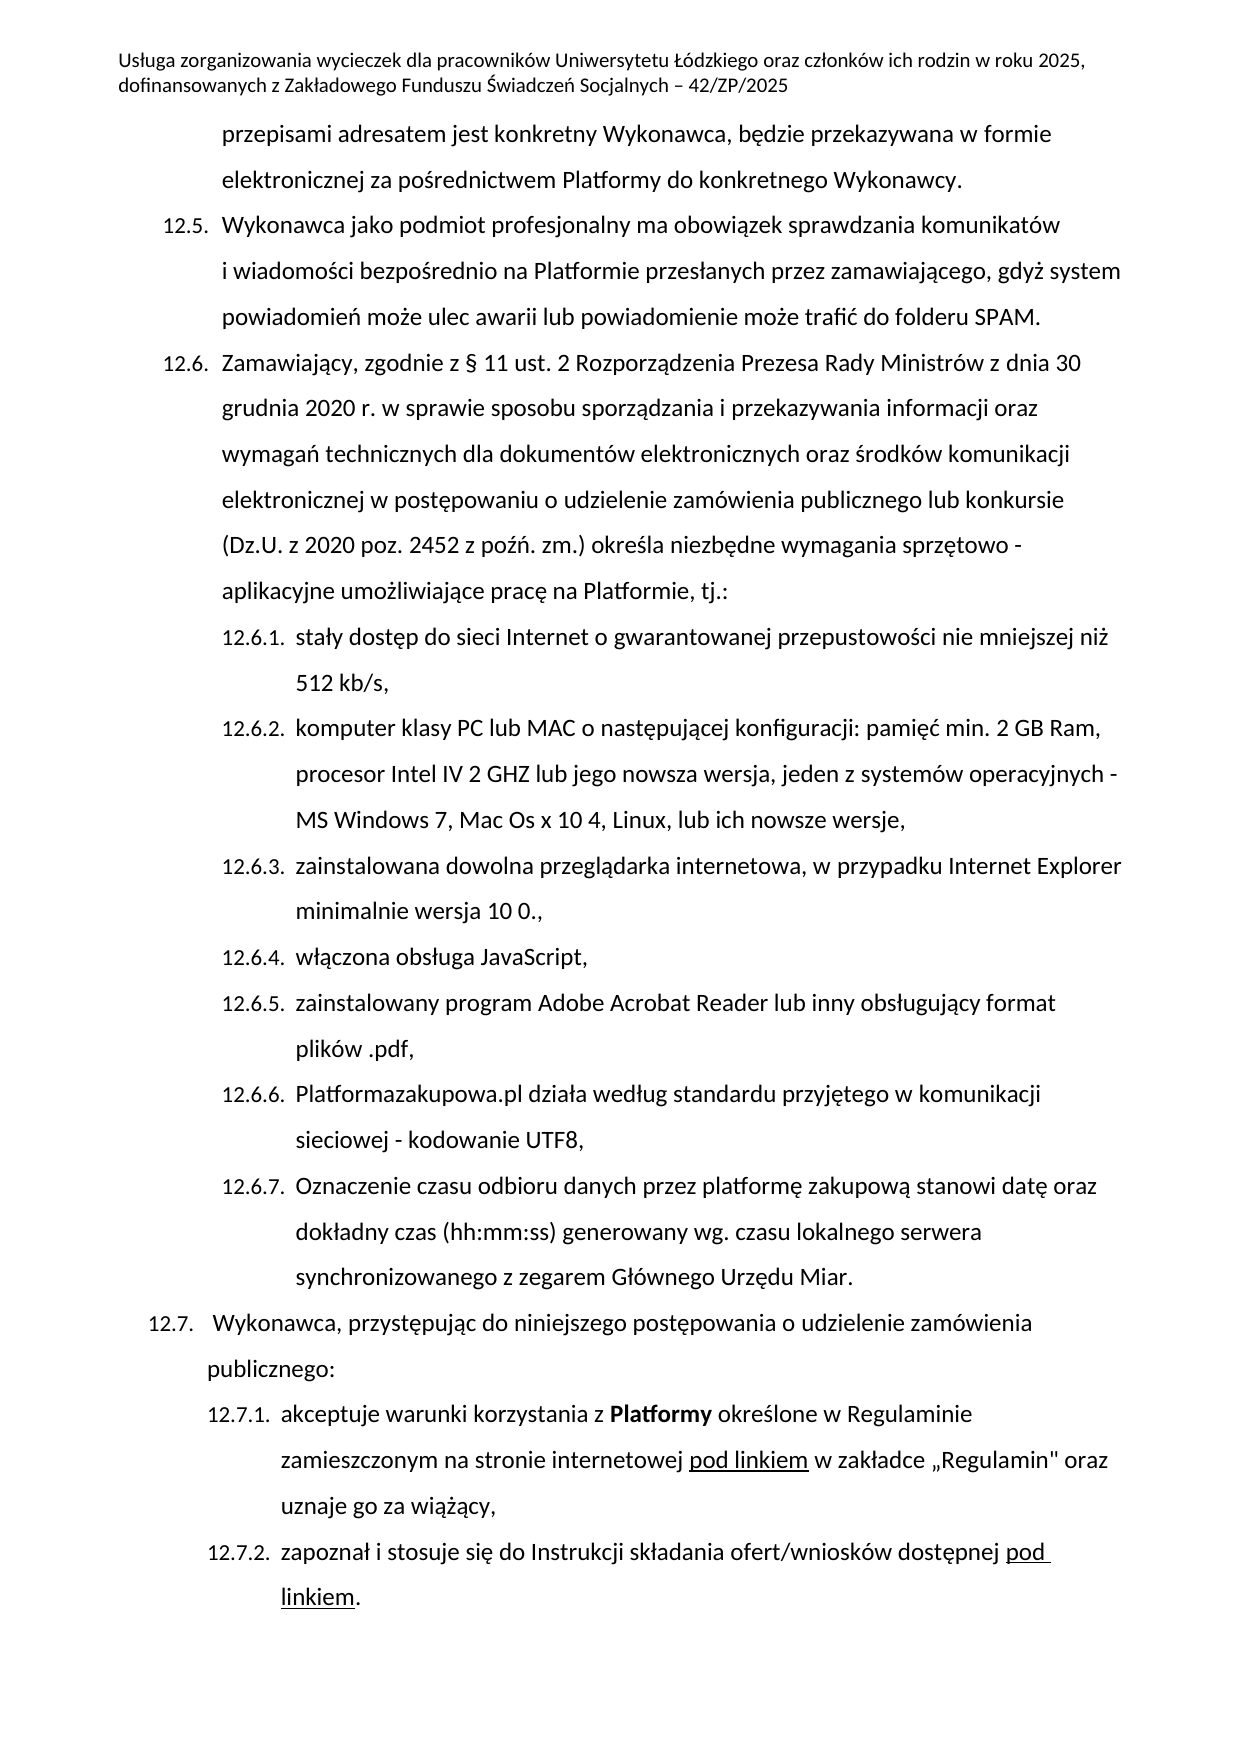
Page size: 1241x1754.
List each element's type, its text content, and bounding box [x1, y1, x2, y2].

list zapoznał i stosuje się do Instrukcji składania ofert/wniosków dostępnej pod linkiem. [207, 1536, 1122, 1612]
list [162, 118, 1122, 194]
list stały dostęp do sieci Internet o gwarantowanej przepustowości nie mniejszej niż 512 kb/s, [221, 621, 1122, 697]
list zainstalowany program Adobe Acrobat Reader lub inny obsługujący format plików .pdf, [221, 987, 1122, 1063]
list akceptuje warunki korzystania z Platformy określone w Regulaminie zamieszczonym na stronie internetowej pod linkiem w zakładce „Regulamin" oraz uznaje go za wiążący, [207, 1398, 1122, 1521]
list Zamawiający, zgodnie z § 11 ust. 2 Rozporządzenia Prezesa Rady Ministrów z dnia 30 grudnia 2020 r. w sprawie sposobu sporządzania i przekazywania informacji oraz wymagań technicznych dla dokumentów elektronicznych oraz środków komunikacji elektronicznej w postępowaniu o udzielenie zamówienia publicznego lub konkursie (Dz.U. z 2020 poz. 2452 z poźń. zm.) określa niezbędne wymagania sprzętowo - aplikacyjne umożliwiające pracę na Platformie, tj.: [162, 347, 1122, 606]
list Platformazakupowa.pl działa według standardu przyjętego w komunikacji sieciowej - kodowanie UTF8, [221, 1078, 1122, 1155]
list zainstalowana dowolna przeglądarka internetowa, w przypadku Internet Explorer minimalnie wersja 10 0., [221, 850, 1122, 926]
list komputer klasy PC lub MAC o następującej konfiguracji: pamięć min. 2 GB Ram, procesor Intel IV 2 GHZ lub jego nowsza wersja, jeden z systemów operacyjnych - MS Windows 7, Mac Os x 10 4, Linux, lub ich nowsze wersje, [221, 713, 1122, 834]
list Wykonawca jako podmiot profesjonalny ma obowiązek sprawdzania komunikatów i wiadomości bezpośrednio na Platformie przesłanych przez zamawiającego, gdyż system powiadomień może ulec awarii lub powiadomienie może trafić do folderu SPAM. [162, 209, 1122, 332]
list Oznaczenie czasu odbioru danych przez platformę zakupową stanowi datę oraz dokładny czas (hh:mm:ss) generowany wg. czasu lokalnego serwera synchronizowanego z zegarem Głównego Urzędu Miar. [221, 1170, 1122, 1292]
list włączona obsługa JavaScript, [221, 941, 1122, 972]
list Wykonawca, przystępując do niniejszego postępowania o udzielenie zamówienia publicznego: [148, 1307, 1122, 1383]
